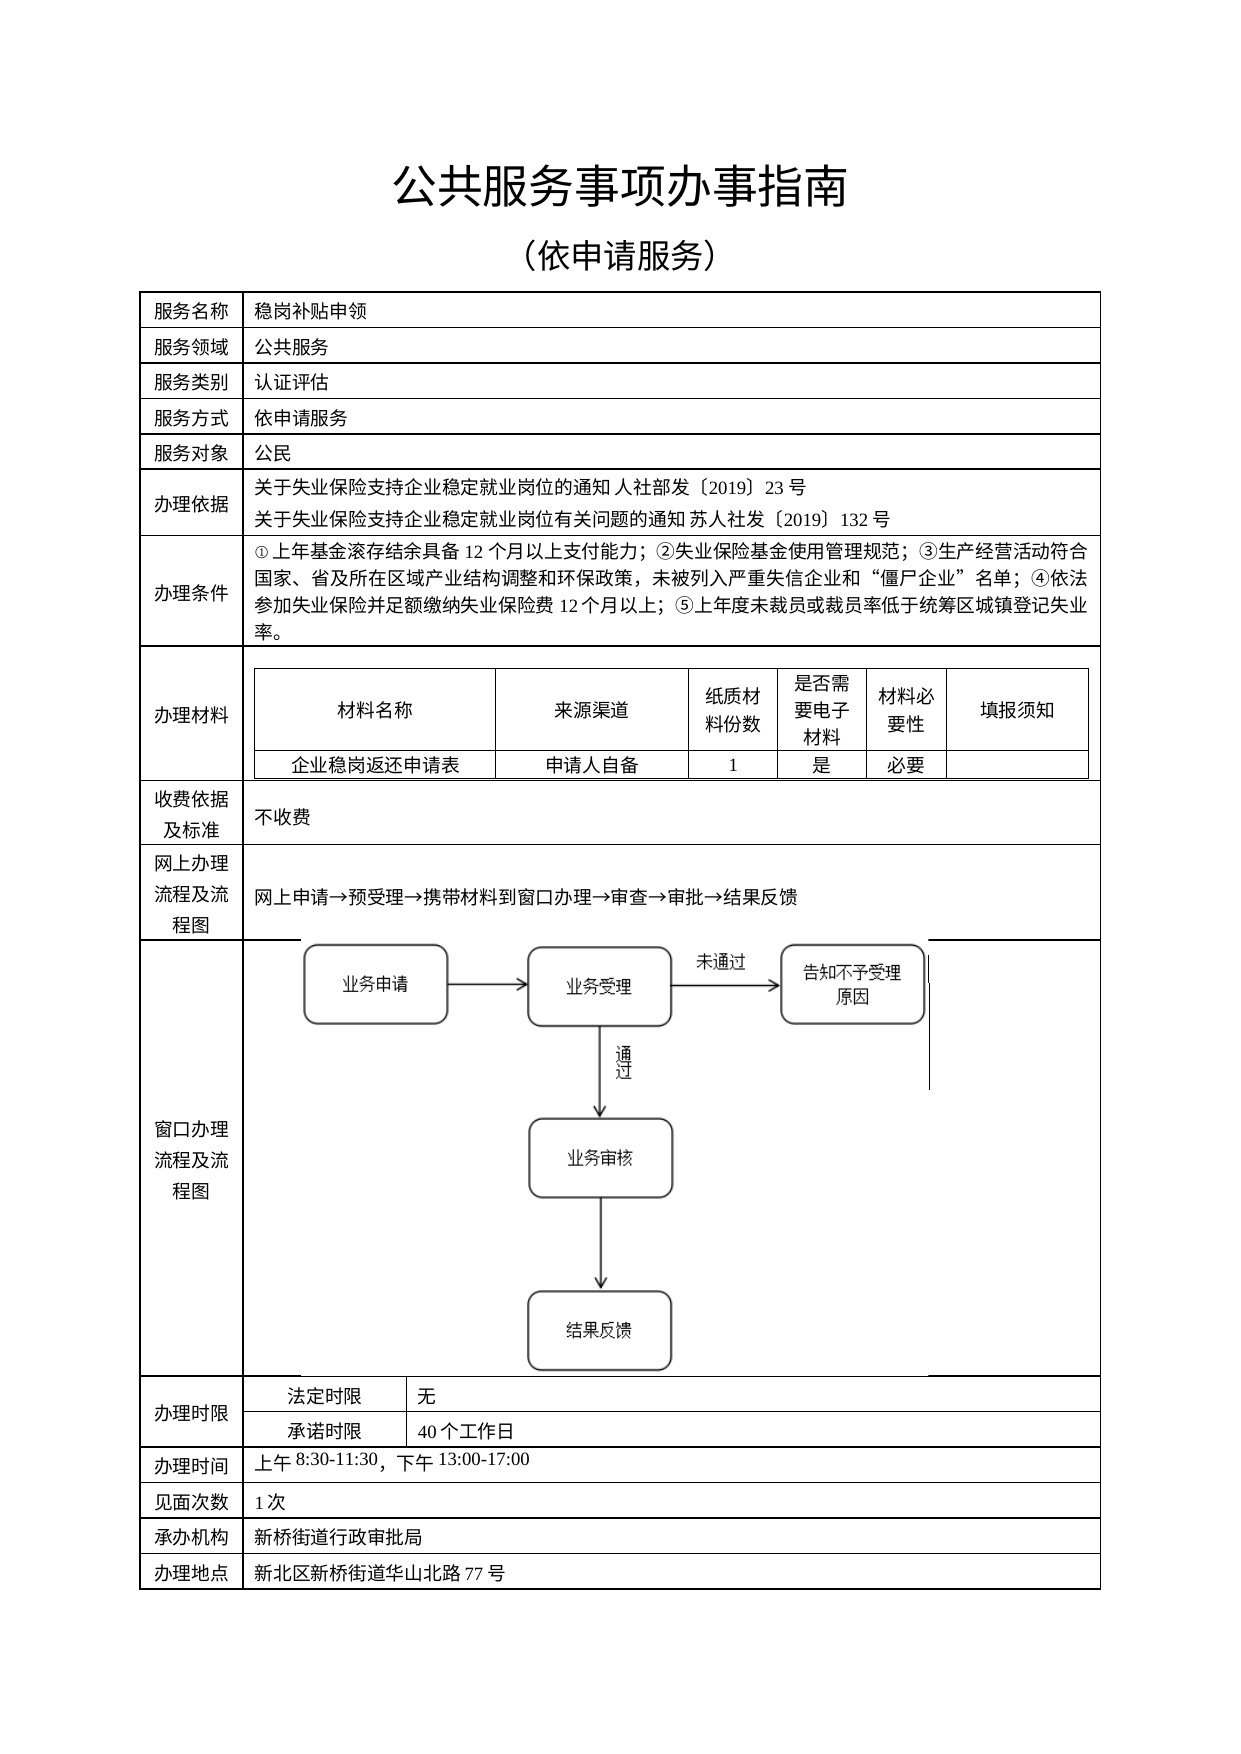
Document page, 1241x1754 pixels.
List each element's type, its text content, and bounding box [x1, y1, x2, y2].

picture [301, 938, 929, 1376]
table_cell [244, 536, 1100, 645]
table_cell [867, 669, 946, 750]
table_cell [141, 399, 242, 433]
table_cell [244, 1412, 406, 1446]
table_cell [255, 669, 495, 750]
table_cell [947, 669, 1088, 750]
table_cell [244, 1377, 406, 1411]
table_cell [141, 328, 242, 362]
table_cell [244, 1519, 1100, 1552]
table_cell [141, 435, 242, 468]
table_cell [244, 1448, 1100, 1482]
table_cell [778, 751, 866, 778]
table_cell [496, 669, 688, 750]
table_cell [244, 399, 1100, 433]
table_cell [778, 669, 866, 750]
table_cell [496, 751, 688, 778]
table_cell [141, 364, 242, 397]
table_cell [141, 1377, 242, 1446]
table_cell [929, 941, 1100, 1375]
text 公共服务事项办事指南 [187, 162, 1053, 214]
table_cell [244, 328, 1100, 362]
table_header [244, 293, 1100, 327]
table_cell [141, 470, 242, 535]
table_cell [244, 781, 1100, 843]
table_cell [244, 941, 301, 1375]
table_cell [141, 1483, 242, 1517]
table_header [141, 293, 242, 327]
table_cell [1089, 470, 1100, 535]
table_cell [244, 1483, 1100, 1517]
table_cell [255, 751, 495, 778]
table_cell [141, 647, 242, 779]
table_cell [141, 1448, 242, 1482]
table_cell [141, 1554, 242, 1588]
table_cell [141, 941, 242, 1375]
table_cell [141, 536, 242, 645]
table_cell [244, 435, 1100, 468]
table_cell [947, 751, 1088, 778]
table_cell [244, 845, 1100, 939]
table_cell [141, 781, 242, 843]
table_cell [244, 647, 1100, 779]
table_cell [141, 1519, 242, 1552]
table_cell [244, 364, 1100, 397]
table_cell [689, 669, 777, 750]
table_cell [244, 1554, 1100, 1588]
text （依申请服务） [187, 227, 1053, 279]
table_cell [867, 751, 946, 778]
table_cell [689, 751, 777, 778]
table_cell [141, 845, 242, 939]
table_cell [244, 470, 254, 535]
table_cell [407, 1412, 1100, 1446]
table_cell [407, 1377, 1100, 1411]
